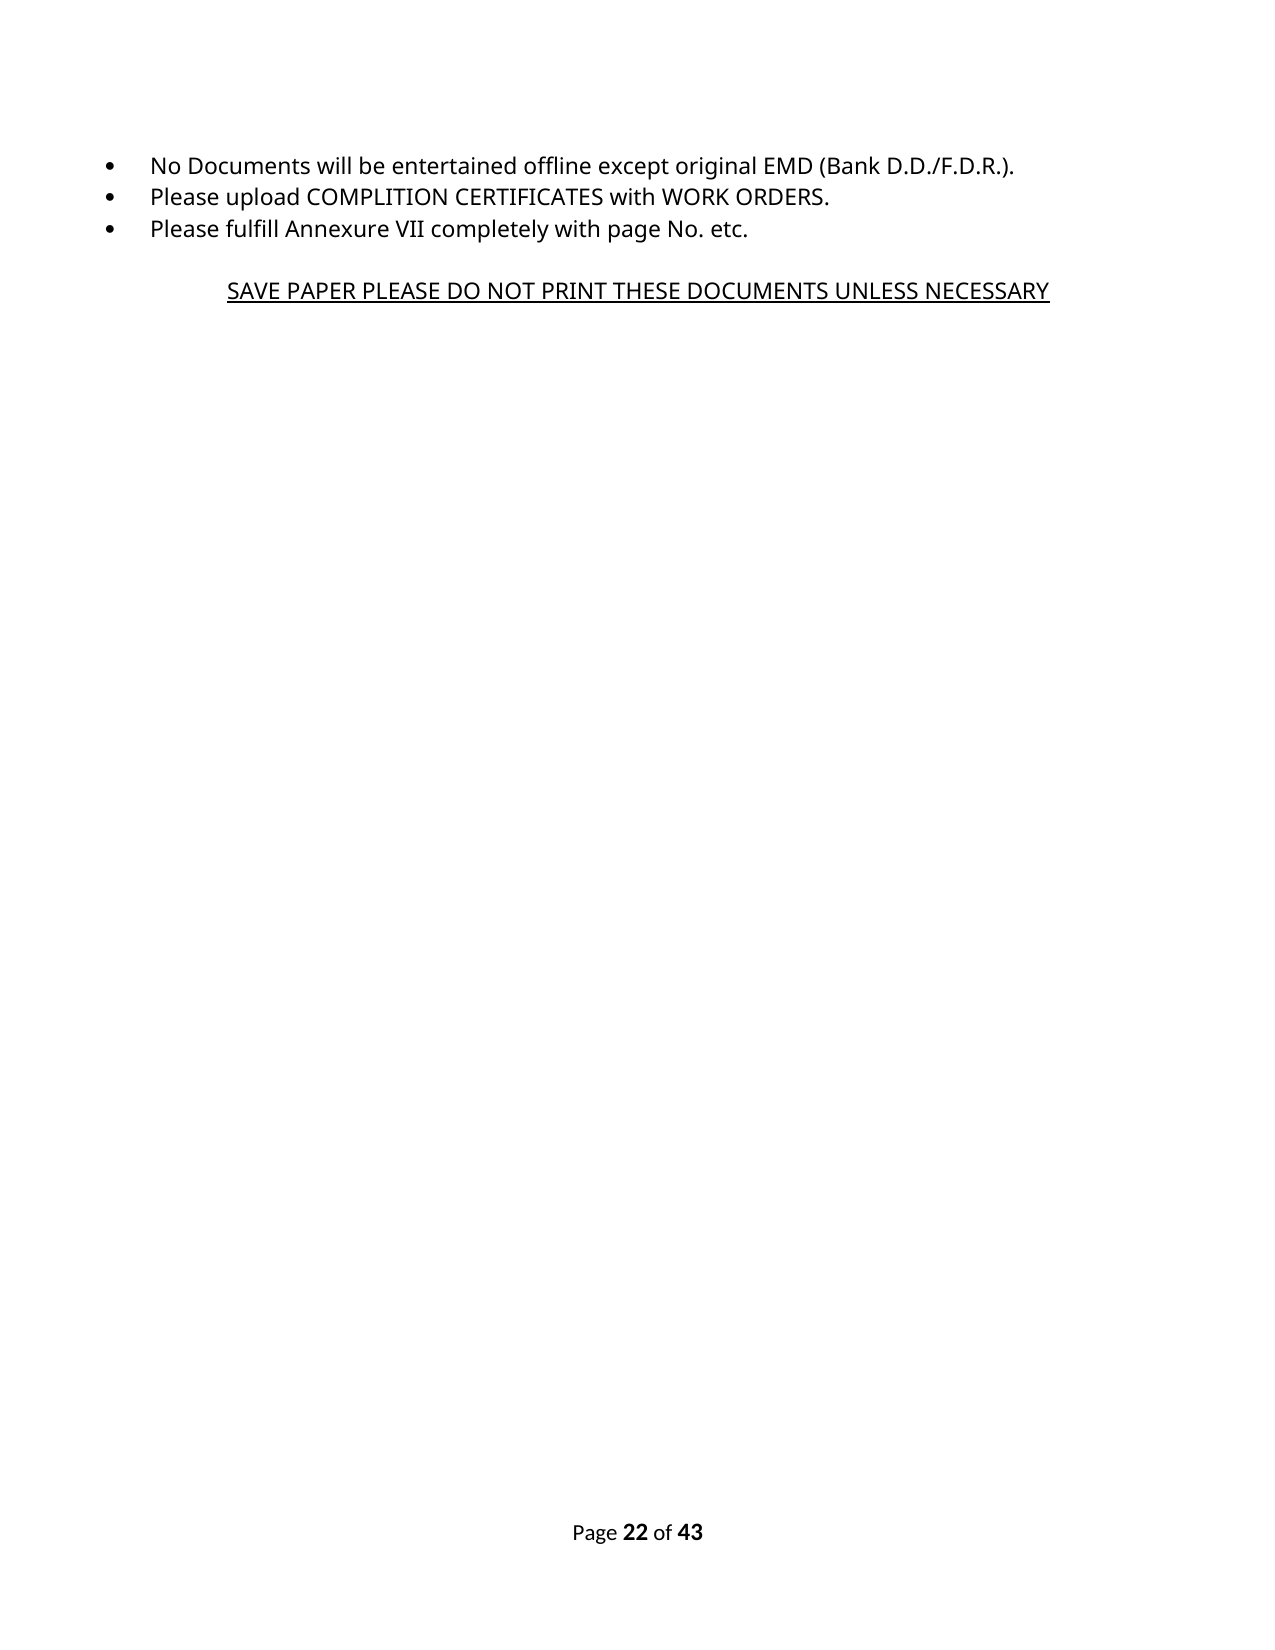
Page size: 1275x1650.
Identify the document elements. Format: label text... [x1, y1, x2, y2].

list Please upload COMPLITION CERTIFICATES with WORK ORDERS. [106, 181, 1125, 212]
list Please fulfill Annexure VII completely with page No. etc. [106, 212, 1125, 244]
list No Documents will be entertained offline except original EMD (Bank D.D./F.D.R.). [106, 150, 1125, 181]
list SAVE PAPER PLEASE DO NOT PRINT THESE DOCUMENTS UNLESS NECESSARY [151, 275, 1125, 306]
